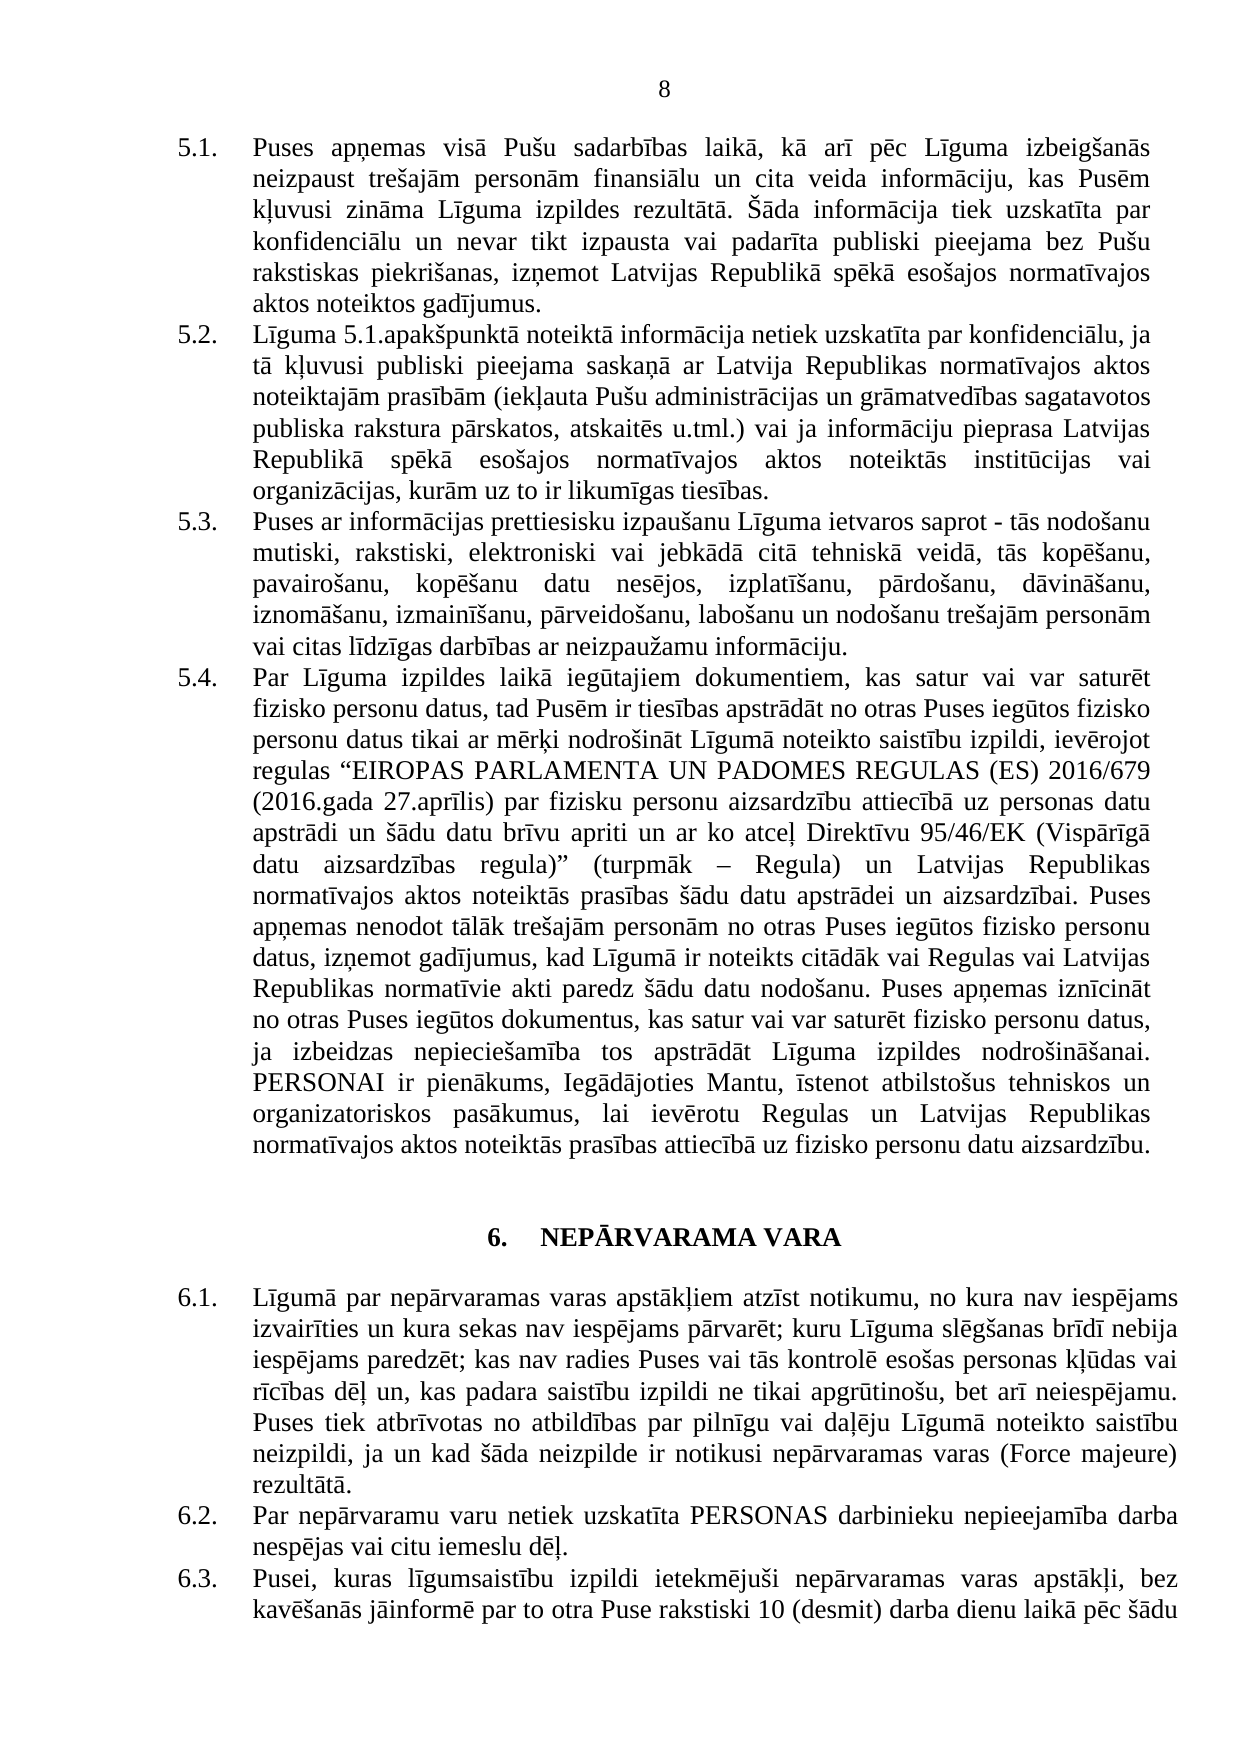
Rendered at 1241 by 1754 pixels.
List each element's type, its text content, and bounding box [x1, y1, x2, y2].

list Līguma 5.1.apakšpunktā noteiktā informācija netiek uzskatīta par konfidenciālu, ja tā kļuvusi publiski pieejama saskaņā ar Latvija Republikas normatīvajos aktos noteiktajām prasībām (iekļauta Pušu administrācijas un grāmatvedības sagatavotos publiska rakstura pārskatos, atskaitēs u.tml.) vai ja informāciju pieprasa Latvijas Republikā spēkā esošajos normatīvajos aktos noteiktās institūcijas vai organizācijas, kurām uz to ir likumīgas tiesības. [177, 318, 1152, 505]
list Līgumā par nepārvaramas varas apstākļiem atzīst notikumu, no kura nav iespējams izvairīties un kura sekas nav iespējams pārvarēt; kuru Līguma slēgšanas brīdī nebija iespējams paredzēt; kas nav radies Puses vai tās kontrolē esošas personas kļūdas vai rīcības dēļ un, kas padara saistību izpildi ne tikai apgrūtinošu, bet arī neiespējamu. Puses tiek atbrīvotas no atbildības par pilnīgu vai daļēju Līgumā noteikto saistību neizpildi, ja un kad šāda neizpilde ir notikusi nepārvaramas varas (Force majeure) rezultātā. [177, 1281, 1179, 1499]
list NEPĀRVARAMA VARA [177, 1221, 1152, 1253]
list Puses ar informācijas prettiesisku izpaušanu Līguma ietvaros saprot - tās nodošanu mutiski, rakstiski, elektroniski vai jebkādā citā tehniskā veidā, tās kopēšanu, pavairošanu, kopēšanu datu nesējos, izplatīšanu, pārdošanu, dāvināšanu, iznomāšanu, izmainīšanu, pārveidošanu, labošanu un nodošanu trešajām personām vai citas līdzīgas darbības ar neizpaužamu informāciju. [177, 505, 1152, 661]
list Par Līguma izpildes laikā iegūtajiem dokumentiem, kas satur vai var saturēt fizisko personu datus, tad Pusēm ir tiesības apstrādāt no otras Puses iegūtos fizisko personu datus tikai ar mērķi nodrošināt Līgumā noteikto saistību izpildi, ievērojot regulas “EIROPAS PARLAMENTA UN PADOMES REGULAS (ES) 2016/679 (2016.gada 27.aprīlis) par fizisku personu aizsardzību attiecībā uz personas datu apstrādi un šādu datu brīvu apriti un ar ko atceļ Direktīvu 95/46/EK (Vispārīgā datu aizsardzības regula)” (turpmāk – Regula) un Latvijas Republikas normatīvajos aktos noteiktās prasības šādu datu apstrādei un aizsardzībai. Puses apņemas nenodot tālāk trešajām personām no otras Puses iegūtos fizisko personu datus, izņemot gadījumus, kad Līgumā ir noteikts citādāk vai Regulas vai Latvijas Republikas normatīvie akti paredz šādu datu nodošanu. Puses apņemas iznīcināt no otras Puses iegūtos dokumentus, kas satur vai var saturēt fizisko personu datus, ja izbeidzas nepieciešamība tos apstrādāt Līguma izpildes nodrošināšanai. PERSONAI ir pienākums, Iegādājoties Mantu, īstenot atbilstošus tehniskos un organizatoriskos pasākumus, lai ievērotu Regulas un Latvijas Republikas normatīvajos aktos noteiktās prasības attiecībā uz fizisko personu datu aizsardzību. [177, 661, 1152, 1159]
list Par nepārvaramu varu netiek uzskatīta PERSONAS darbinieku nepieejamība darba nespējas vai citu iemeslu dēļ. [177, 1499, 1179, 1562]
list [177, 1562, 1179, 1624]
list Puses apņemas visā Pušu sadarbības laikā, kā arī pēc Līguma izbeigšanās neizpaust trešajām personām finansiālu un cita veida informāciju, kas Pusēm kļuvusi zināma Līguma izpildes rezultātā. Šāda informācija tiek uzskatīta par konfidenciālu un nevar tikt izpausta vai padarīta publiski pieejama bez Pušu rakstiskas piekrišanas, izņemot Latvijas Republikā spēkā esošajos normatīvajos aktos noteiktos gadījumus. [177, 131, 1152, 318]
